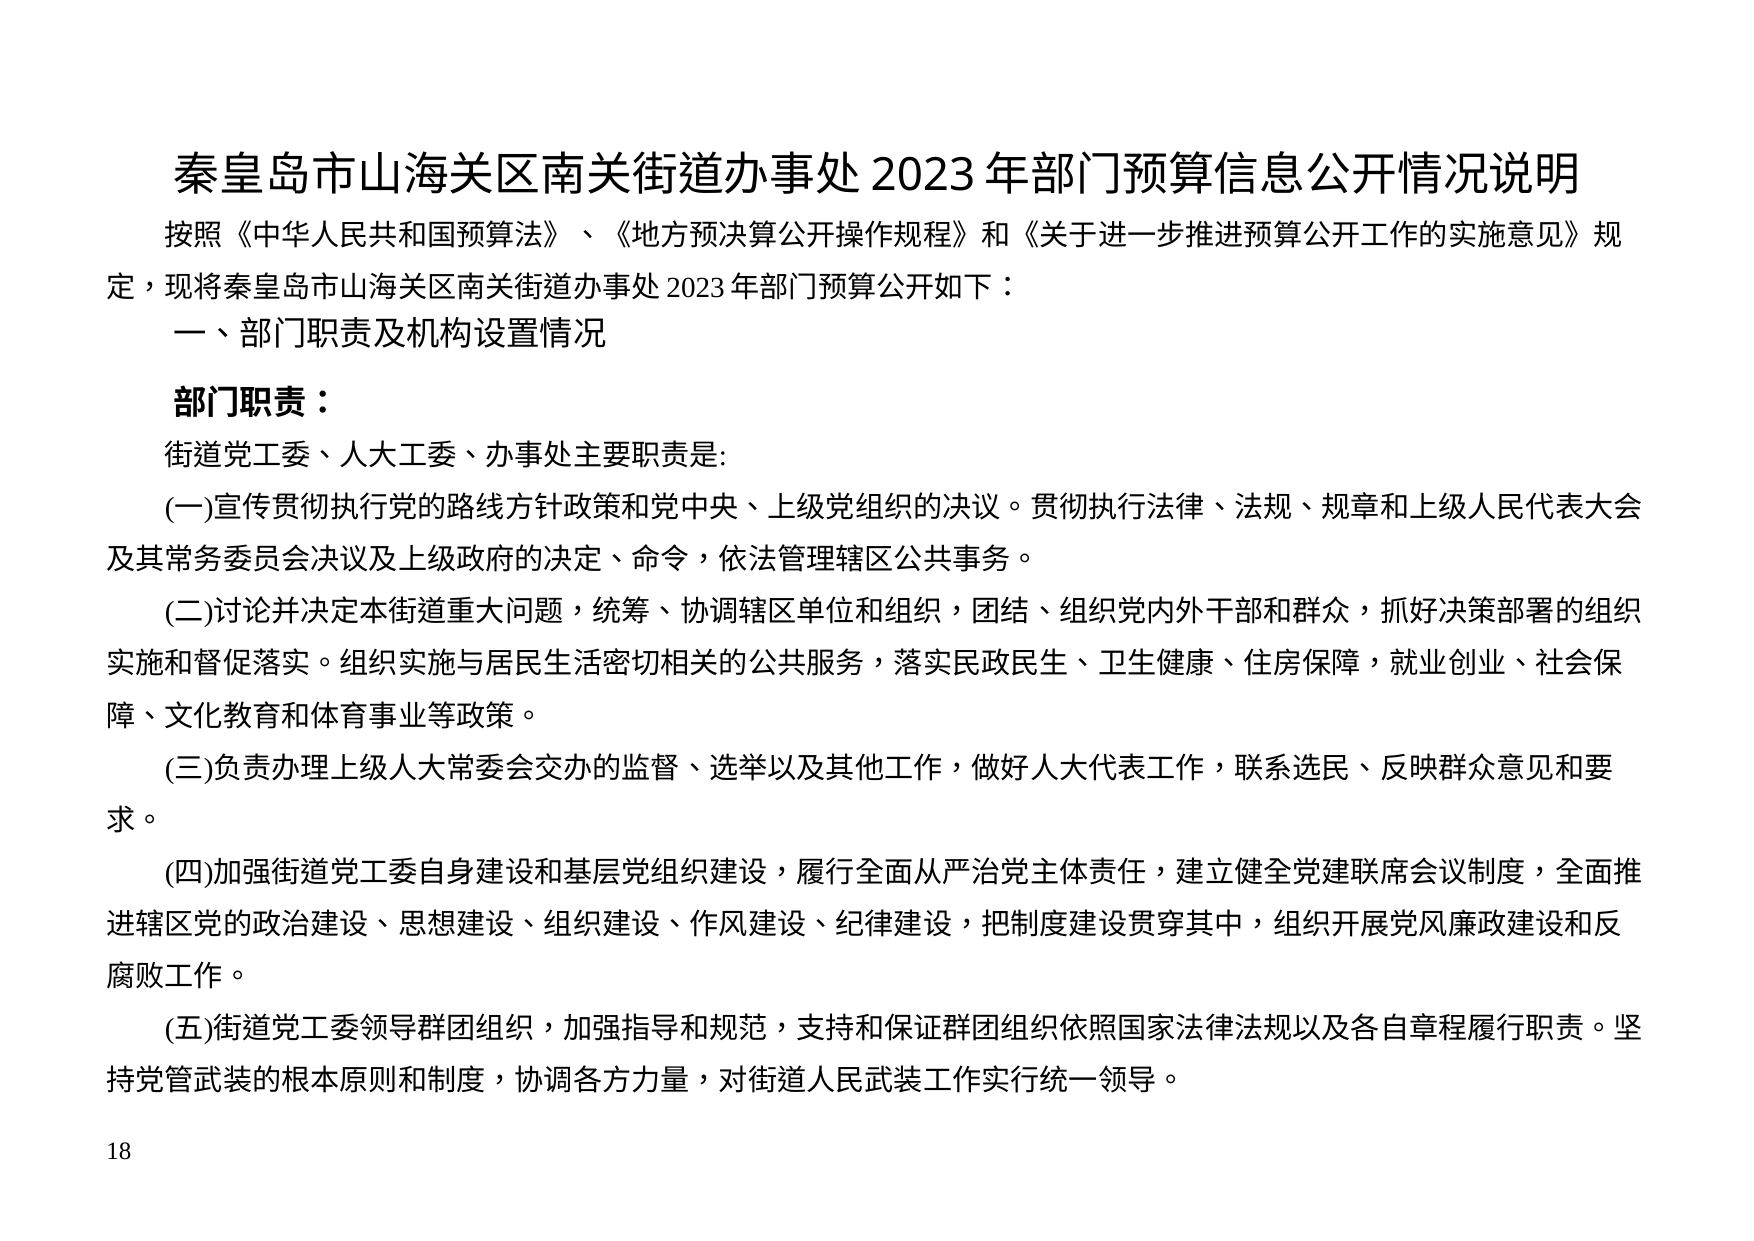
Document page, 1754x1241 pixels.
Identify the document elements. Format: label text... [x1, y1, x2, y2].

text (三)负责办理上级人大常委会交办的监督、选举以及其他工作，做好人大代表工作，联系选民、反映群众意见和要求。 [106, 736, 1648, 841]
text 秦皇岛市山海关区南关街道办事处2023年部门预算信息公开情况说明 [106, 142, 1648, 204]
text (一)宣传贯彻执行党的路线方针政策和党中央、上级党组织的决议。贯彻执行法律、法规、规章和上级人民代表大会及其常务委员会决议及上级政府的决定、命令，依法管理辖区公共事务。 [106, 476, 1648, 580]
text 一、部门职责及机构设置情况 [106, 309, 1648, 355]
text (四)加强街道党工委自身建设和基层党组织建设，履行全面从严治党主体责任，建立健全党建联席会议制度，全面推进辖区党的政治建设、思想建设、组织建设、作风建设、纪律建设，把制度建设贯穿其中，组织开展党风廉政建设和反腐败工作。 [106, 841, 1648, 997]
text 街道党工委、人大工委、办事处主要职责是: [106, 424, 1648, 476]
text (五)街道党工委领导群团组织，加强指导和规范，支持和保证群团组织依照国家法律法规以及各自章程履行职责。坚持党管武装的根本原则和制度，协调各方力量，对街道人民武装工作实行统一领导。 [106, 997, 1648, 1101]
text 按照《中华人民共和国预算法》、《地方预决算公开操作规程》和《关于进一步推进预算公开工作的实施意见》规定，现将秦皇岛市山海关区南关街道办事处2023年部门预算公开如下： [106, 204, 1648, 308]
text 部门职责： [106, 378, 1648, 424]
text (二)讨论并决定本街道重大问题，统筹、协调辖区单位和组织，团结、组织党内外干部和群众，抓好决策部署的组织实施和督促落实。组织实施与居民生活密切相关的公共服务，落实民政民生、卫生健康、住房保障，就业创业、社会保障、文化教育和体育事业等政策。 [106, 580, 1648, 736]
